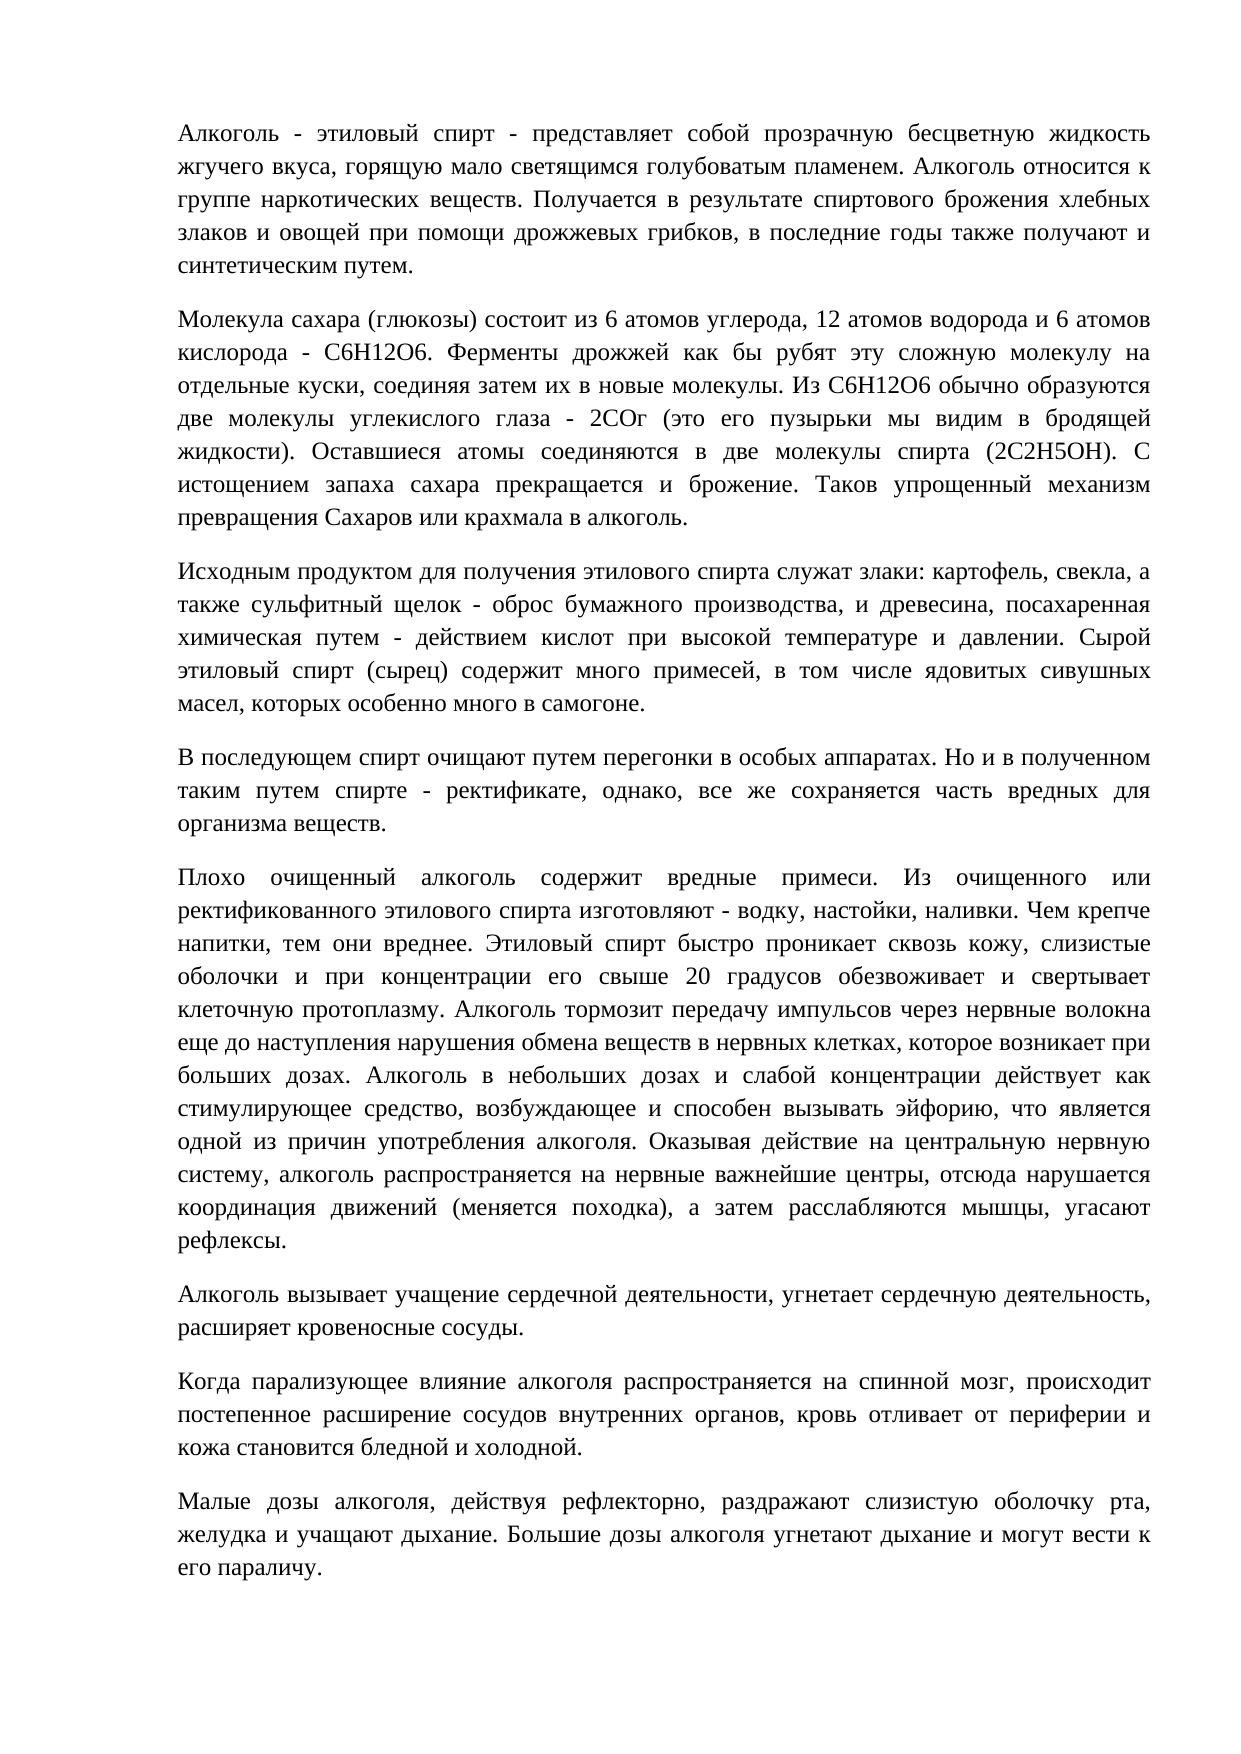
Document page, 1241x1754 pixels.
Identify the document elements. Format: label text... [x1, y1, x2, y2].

text Молекула cахара (глюкозы) состоит из 6 атомов углерода, 12 атомов водорода и 6 атомов кислорода - С6Н12О6. Ферменты дрожжей как бы рубят эту сложную молекулу на отдельные куски, соединяя затем их в новые молекулы. Из С6Н12О6 обычно образуются две молекулы углекислого глаза - 2СОг (это его пузырьки мы видим в бродящей жидкости). Оставшиеся атомы соединяются в две молекулы спирта (2С2Н5ОН). С истощением запаха сахара прекращается и брожение. Таков упрощенный механизм превращения Сахаров или крахмала в алкоголь. [177, 304, 1152, 531]
text Алкоголь - этиловый спирт - представляет собой прозрачную бесцветную жидкость жгучего вкуса, горящую мало светящимся голубоватым пламенем. Алкоголь относится к группе наркотических веществ. Получается в результате спиртового брожения хлебных злаков и овощей при помощи дрожжевых грибков, в последние годы также получают и синтетическим путем. [177, 118, 1152, 279]
text Плохо очищенный алкоголь содержит вредные примеси. Из очищенного или ректификованного этилового спирта изготовляют - водку, настойки, наливки. Чем крепче напитки, тем они вреднее. Этиловый спирт быстро проникает сквозь кожу, слизистые оболочки и при концентрации его свыше 20 градусов обезвоживает и свертывает клеточную протоплазму. Алкоголь тормозит передачу импульсов через нервные волокна еще до наступления нарушения обмена веществ в нервных клетках, которое возникает при больших дозах. Алкоголь в небольших дозах и слабой концентрации действует как стимулирующее средство, возбуждающее и способен вызывать эйфорию, что является одной из причин употребления алкоголя. Оказывая действие на центральную нервную систему, алкоголь распространяется на нервные важнейшие центры, отсюда нарушается координация движений (меняется походка), а затем расслабляются мышцы, угасают рефлексы. [177, 862, 1152, 1254]
text В последующем спирт очищают путем перегонки в особых аппаратах. Но и в полученном таким путем спирте - ректификате, однако, все же сохраняется часть вредных для организма веществ. [177, 742, 1152, 837]
text Алкоголь вызывает учащение сердечной деятельности, угнетает сердечную деятельность, расширяет кровеносные сосуды. [177, 1279, 1152, 1341]
text Малые дозы алкоголя, действуя рефлекторно, раздражают слизистую оболочку рта, желудка и учащают дыхание. Большие дозы алкоголя угнетают дыхание и могут вести к его параличу. [177, 1486, 1152, 1581]
text Исходным продуктом для получения этилового спирта служат злаки: картофель, свекла, а также сульфитный щелок - оброс бумажного производства, и древесина, посахаренная химическая путем - действием кислот при высокой температуре и давлении. Сырой этиловый спирт (сырец) содержит много примесей, в том числе ядовитых сивушных масел, которых особенно много в самогоне. [177, 556, 1152, 717]
text Когда парализующее влияние алкоголя распространяется на спинной мозг, происходит постепенное расширение сосудов внутренних органов, кровь отливает от периферии и кожа становится бледной и холодной. [177, 1366, 1152, 1461]
